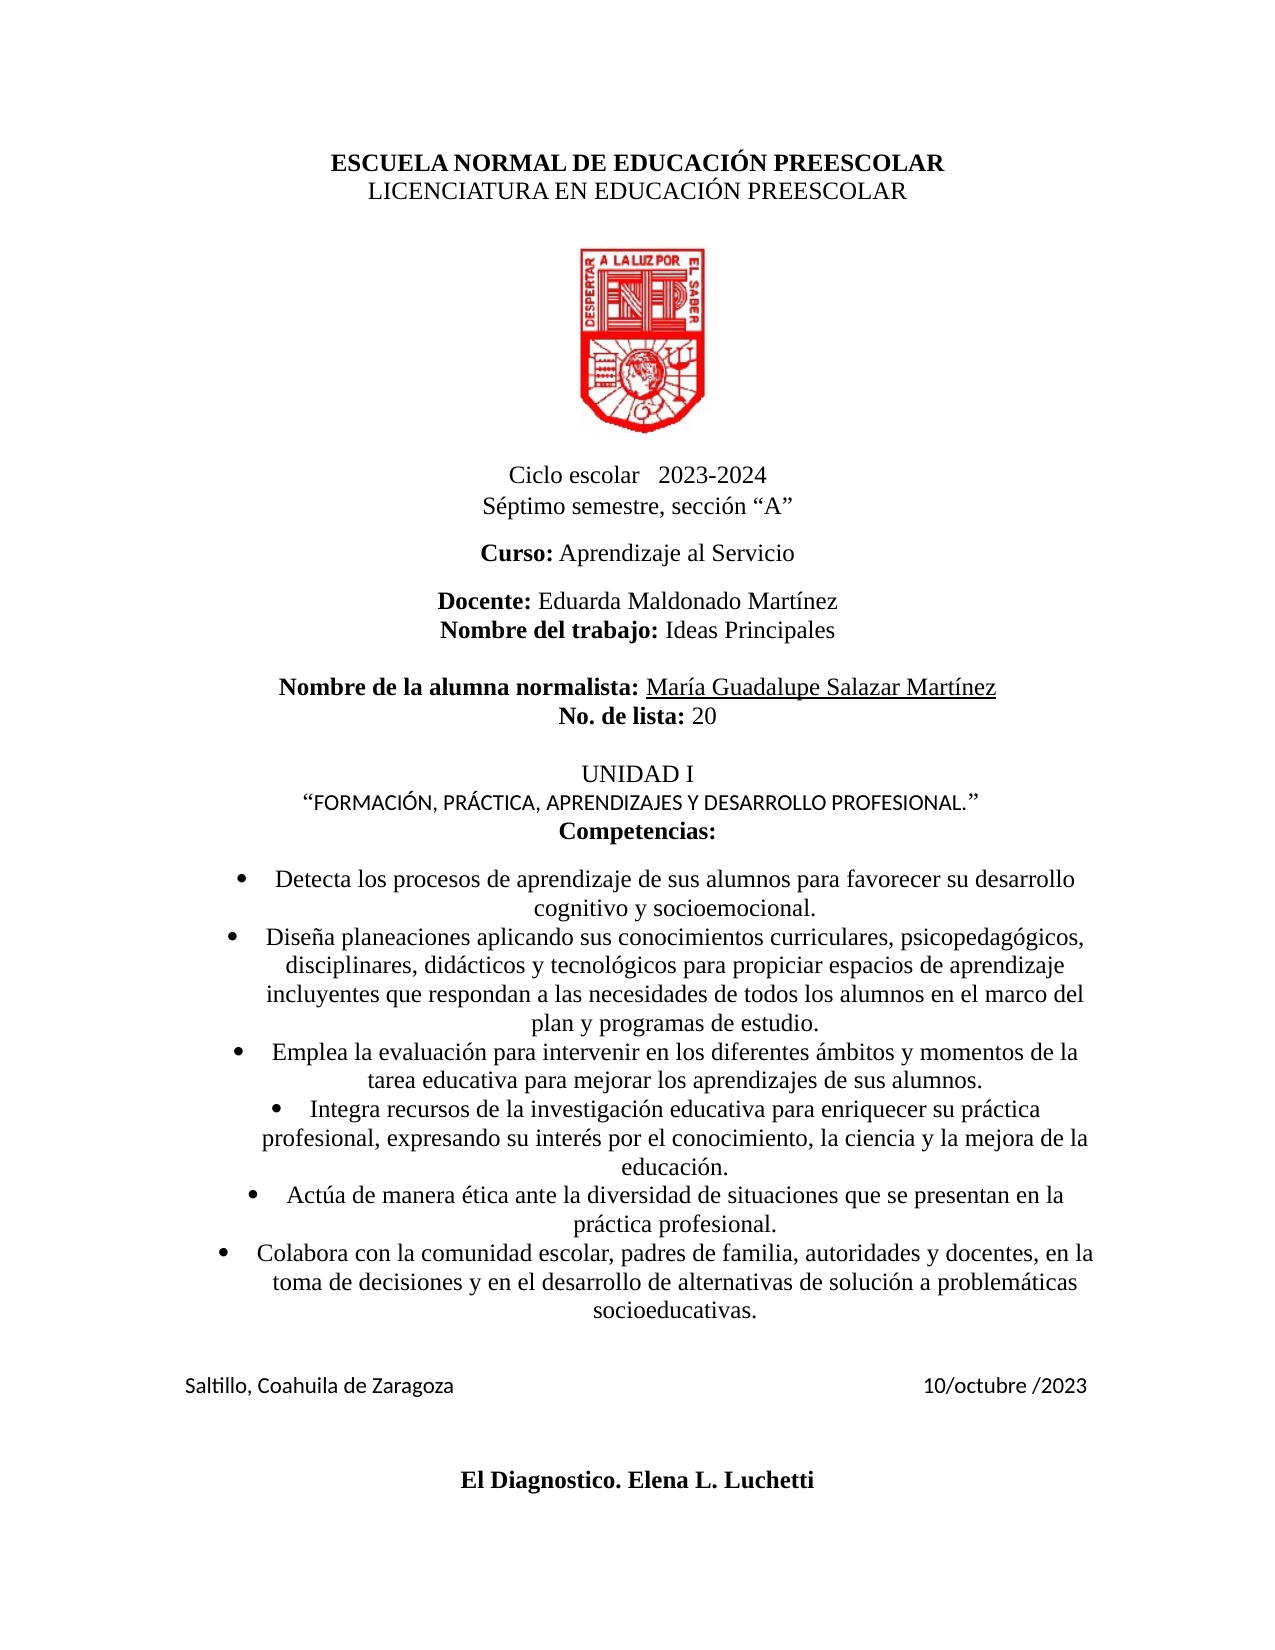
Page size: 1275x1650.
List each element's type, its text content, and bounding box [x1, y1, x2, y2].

text No. de lista: 20 [177, 701, 1098, 730]
text El Diagnostico. Elena L. Luchetti [177, 1465, 1098, 1493]
list Colabora con la comunidad escolar, padres de familia, autoridades y docentes, en la toma de decisiones y en el desarrollo de alternativas de solución a problemáticas socioeducativas. [215, 1238, 1098, 1324]
list Integra recursos de la investigación educativa para enriquecer su práctica profesional, expresando su interés por el conocimiento, la ciencia y la mejora de la educación. [215, 1094, 1098, 1180]
text Nombre de la alumna normalista: María Guadalupe Salazar Martínez [177, 672, 1098, 701]
text Competencias: [177, 816, 1098, 845]
text Docente: Eduarda Maldonado Martínez [177, 586, 1098, 615]
text LICENCIATURA EN EDUCACIÓN PREESCOLAR [177, 176, 1098, 205]
list Emplea la evaluación para intervenir en los diferentes ámbitos y momentos de la tarea educativa para mejorar los aprendizajes de sus alumnos. [215, 1037, 1098, 1094]
text Nombre del trabajo: Ideas Principales [177, 615, 1098, 644]
text ESCUELA NORMAL DE EDUCACIÓN PREESCOLAR [177, 148, 1098, 176]
list Detecta los procesos de aprendizaje de sus alumnos para favorecer su desarrollo cognitivo y socioemocional. [215, 864, 1098, 922]
text Saltillo, Coahuila de Zaragoza 10/octubre /2023 [177, 1371, 1098, 1399]
text Curso: Aprendizaje al Servicio [177, 538, 1098, 567]
list Actúa de manera ética ante la diversidad de situaciones que se presentan en la práctica profesional. [215, 1180, 1098, 1238]
text Séptimo semestre, sección “A” [177, 491, 1098, 519]
text UNIDAD I [177, 759, 1098, 787]
list Diseña planeaciones aplicando sus conocimientos curriculares, psicopedagógicos, disciplinares, didácticos y tecnológicos para propiciar espacios de aprendizaje incluyentes que respondan a las necesidades de todos los alumnos en el marco del plan y programas de estudio. [215, 922, 1098, 1037]
text Ciclo escolar 2023-2024 [177, 460, 1098, 488]
text “FORMACIÓN, PRÁCTICA, APRENDIZAJES Y DESARROLLO PROFESIONAL.” [177, 787, 1098, 816]
